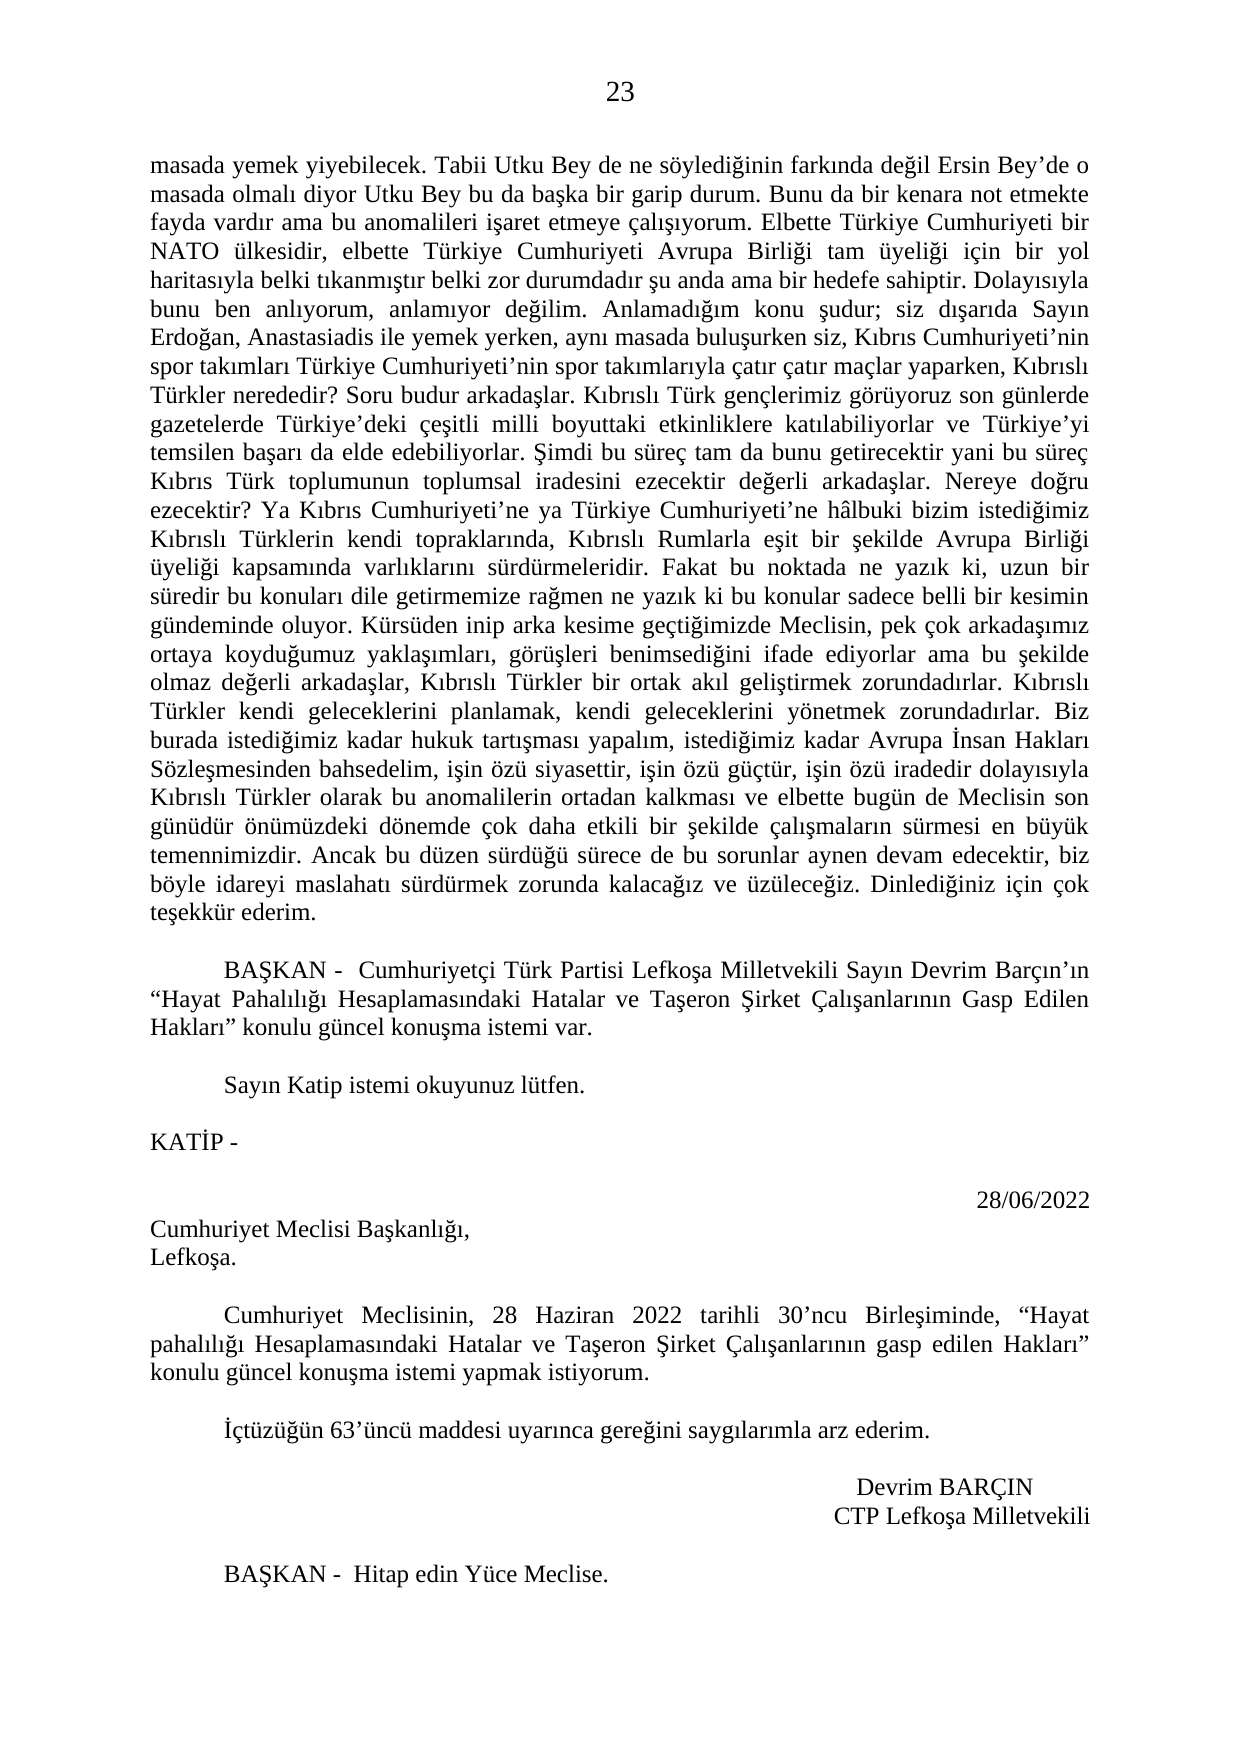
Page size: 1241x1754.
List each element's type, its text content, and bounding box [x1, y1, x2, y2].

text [150, 150, 1090, 926]
text Devrim BARÇIN [750, 1472, 1090, 1501]
text BAŞKAN - Hitap edin Yüce Meclise. [150, 1559, 1090, 1587]
text Sayın Katip istemi okuyunuz lütfen. [150, 1070, 1090, 1099]
text 28/06/2022 [150, 1185, 1090, 1214]
text İçtüzüğün 63’üncü maddesi uyarınca gereğini saygılarımla arz ederim. [150, 1415, 1090, 1444]
text Cumhuriyet Meclisi Başkanlığı, [150, 1214, 1090, 1242]
text Cumhuriyet Meclisinin, 28 Haziran 2022 tarihli 30’ncu Birleşiminde, “Hayat pahalılığı Hesaplamasındaki Hatalar ve Taşeron Şirket Çalışanlarının gasp edilen Hakları” konulu güncel konuşma istemi yapmak istiyorum. [150, 1300, 1090, 1386]
text KATİP - [150, 1127, 1090, 1156]
text CTP Lefkoşa Milletvekili [150, 1501, 1090, 1530]
text BAŞKAN - Cumhuriyetçi Türk Partisi Lefkoşa Milletvekili Sayın Devrim Barçın’ın “Hayat Pahalılığı Hesaplamasındaki Hatalar ve Taşeron Şirket Çalışanlarının Gasp Edilen Hakları” konulu güncel konuşma istemi var. [150, 955, 1090, 1041]
text Lefkoşa. [150, 1242, 1090, 1271]
